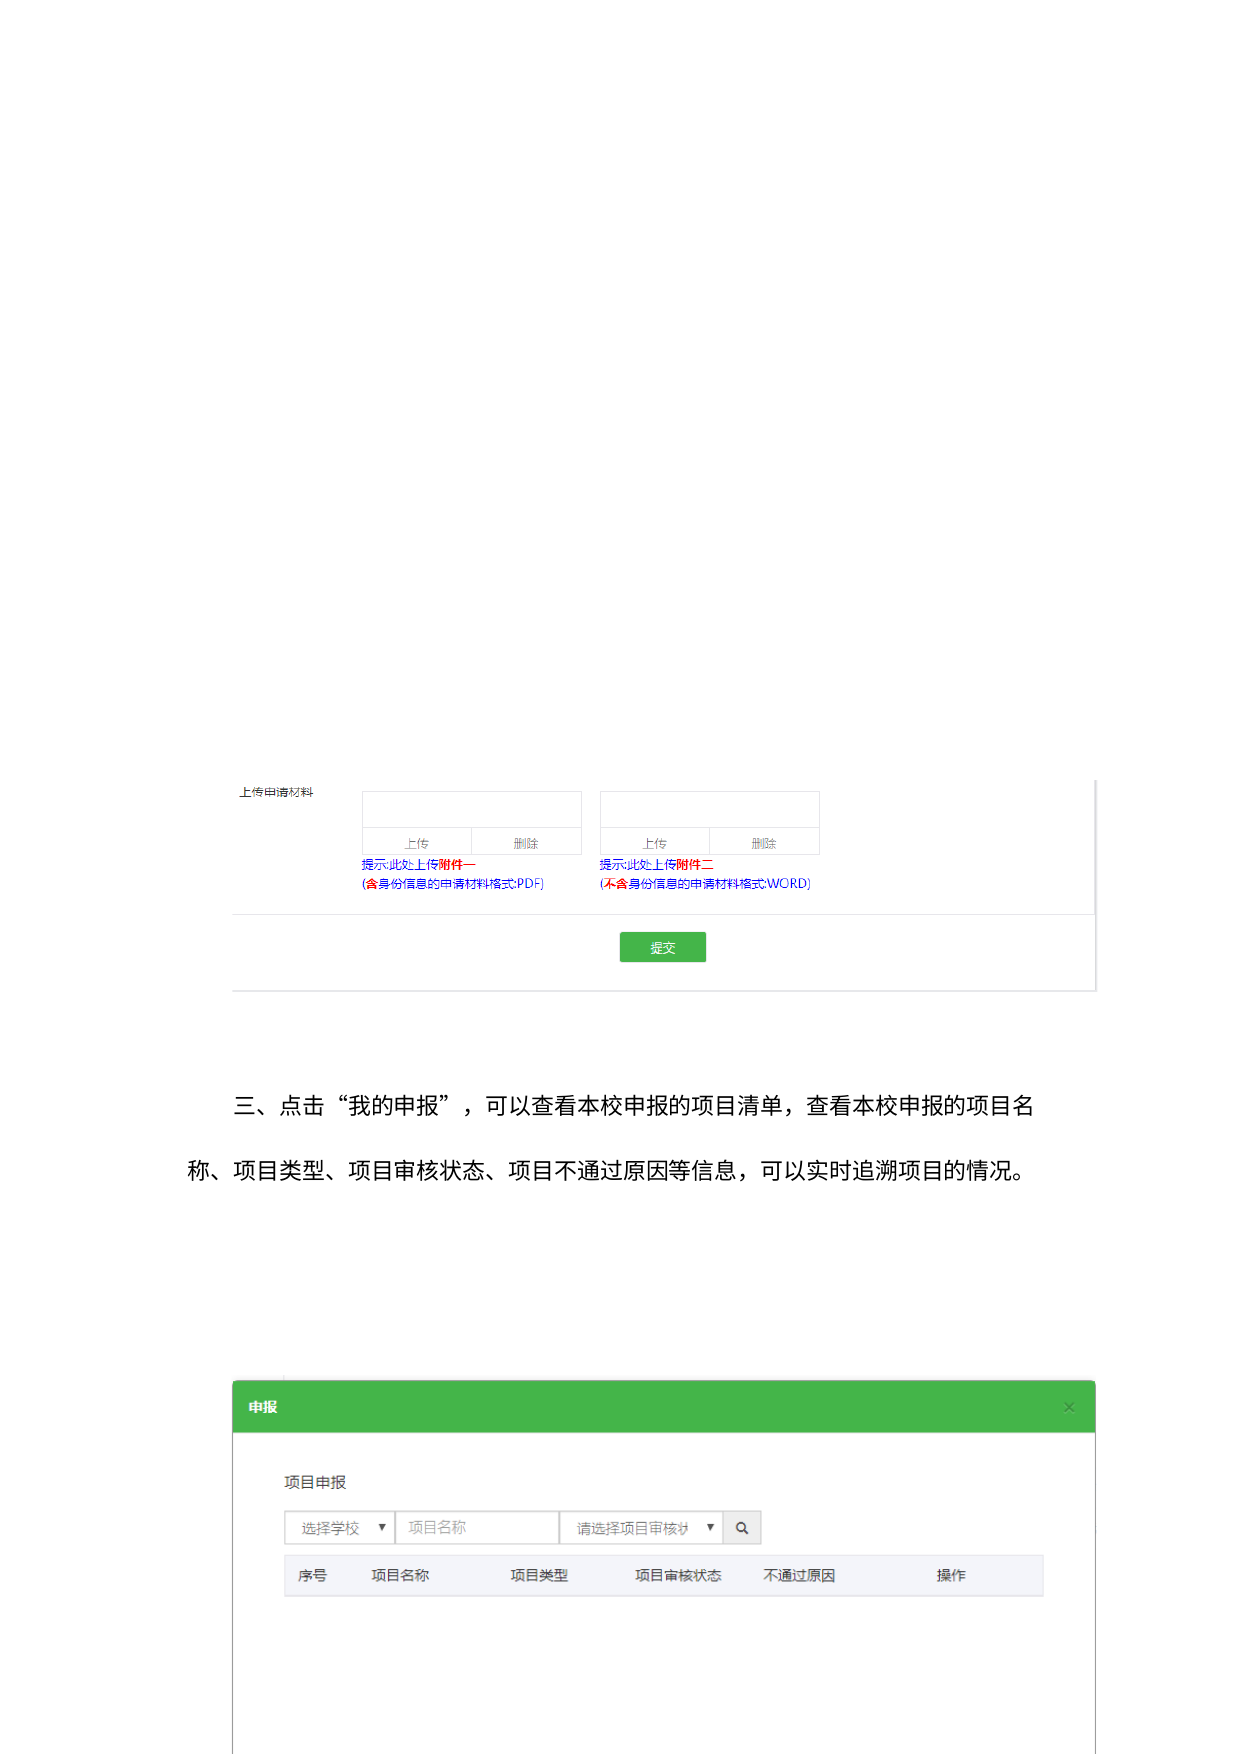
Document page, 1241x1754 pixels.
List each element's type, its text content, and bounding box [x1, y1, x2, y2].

picture [232, 780, 1098, 992]
picture [231, 1375, 1097, 1754]
list 三、点击“我的申报”，可以查看本校申报的项目清单，查看本校申报的项目名称、项目类型、项目审核状态、项目不通过原因等信息，可以实时追溯项目的情况。 [187, 1072, 1053, 1202]
